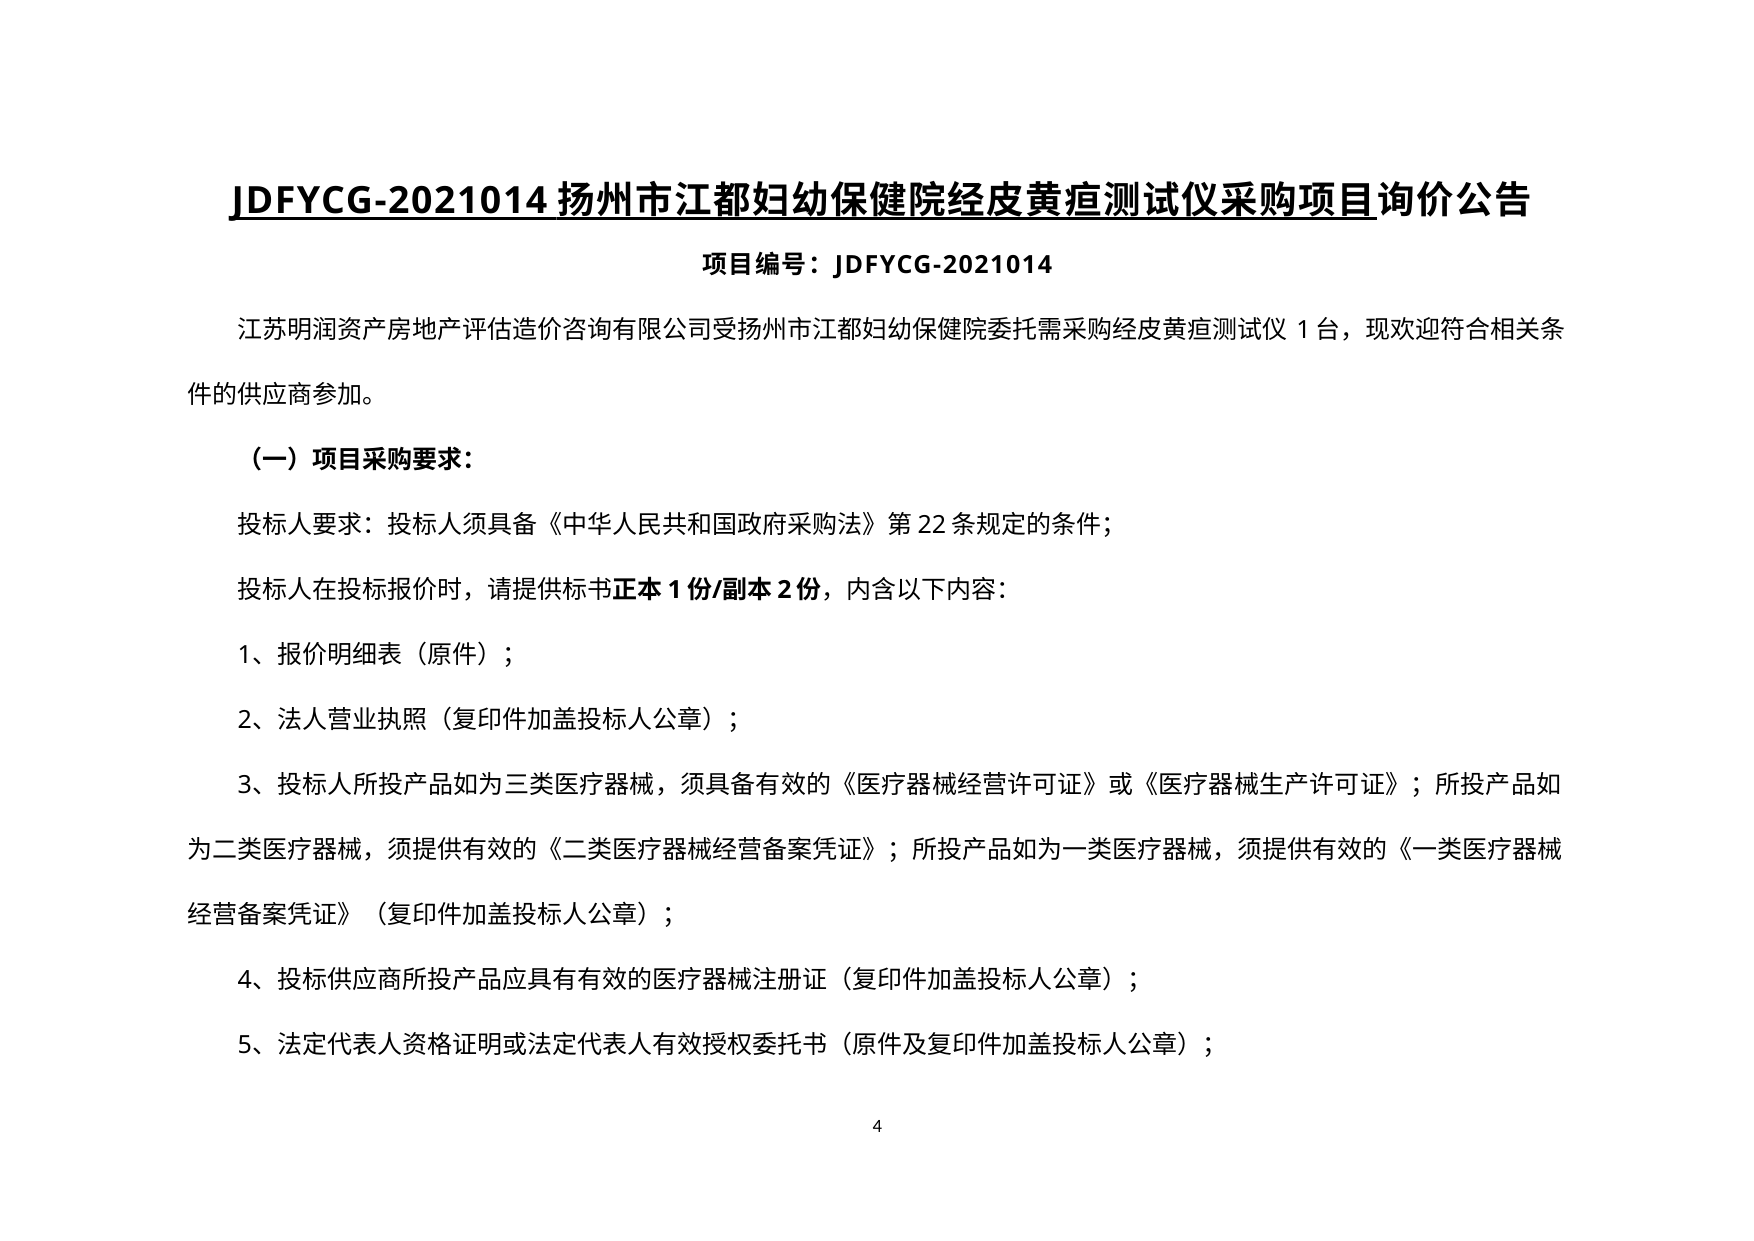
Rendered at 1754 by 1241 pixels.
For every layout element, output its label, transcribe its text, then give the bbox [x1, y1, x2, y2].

text 2、法人营业执照（复印件加盖投标人公章）； [187, 685, 1566, 750]
text 投标人在投标报价时，请提供标书正本1份/副本2份，内含以下内容： [187, 555, 1566, 620]
text 1、报价明细表（原件）； [187, 620, 1566, 685]
text 3、投标人所投产品如为三类医疗器械，须具备有效的《医疗器械经营许可证》或《医疗器械生产许可证》；所投产品如为二类医疗器械，须提供有效的《二类医疗器械经营备案凭证》；所投产品如为一类医疗器械，须提供有效的《一类医疗器械经营备案凭证》（复印件加盖投标人公章）； [187, 750, 1566, 945]
text 5、法定代表人资格证明或法定代表人有效授权委托书（原件及复印件加盖投标人公章）； [187, 1010, 1566, 1075]
text 江苏明润资产房地产评估造价咨询有限公司受扬州市江都妇幼保健院委托需采购经皮黄疸测试仪1台，现欢迎符合相关条件的供应商参加。 [187, 295, 1566, 425]
text JDFYCG-2021014扬州市江都妇幼保健院经皮黄疸测试仪采购项目询价公告 [187, 165, 1546, 230]
text 投标人要求：投标人须具备《中华人民共和国政府采购法》第22条规定的条件； [187, 490, 1566, 555]
text 项目编号：JDFYCG-2021014 [187, 230, 1566, 295]
text （一）项目采购要求： [187, 425, 1566, 490]
text 4、投标供应商所投产品应具有有效的医疗器械注册证（复印件加盖投标人公章）； [187, 945, 1566, 1010]
